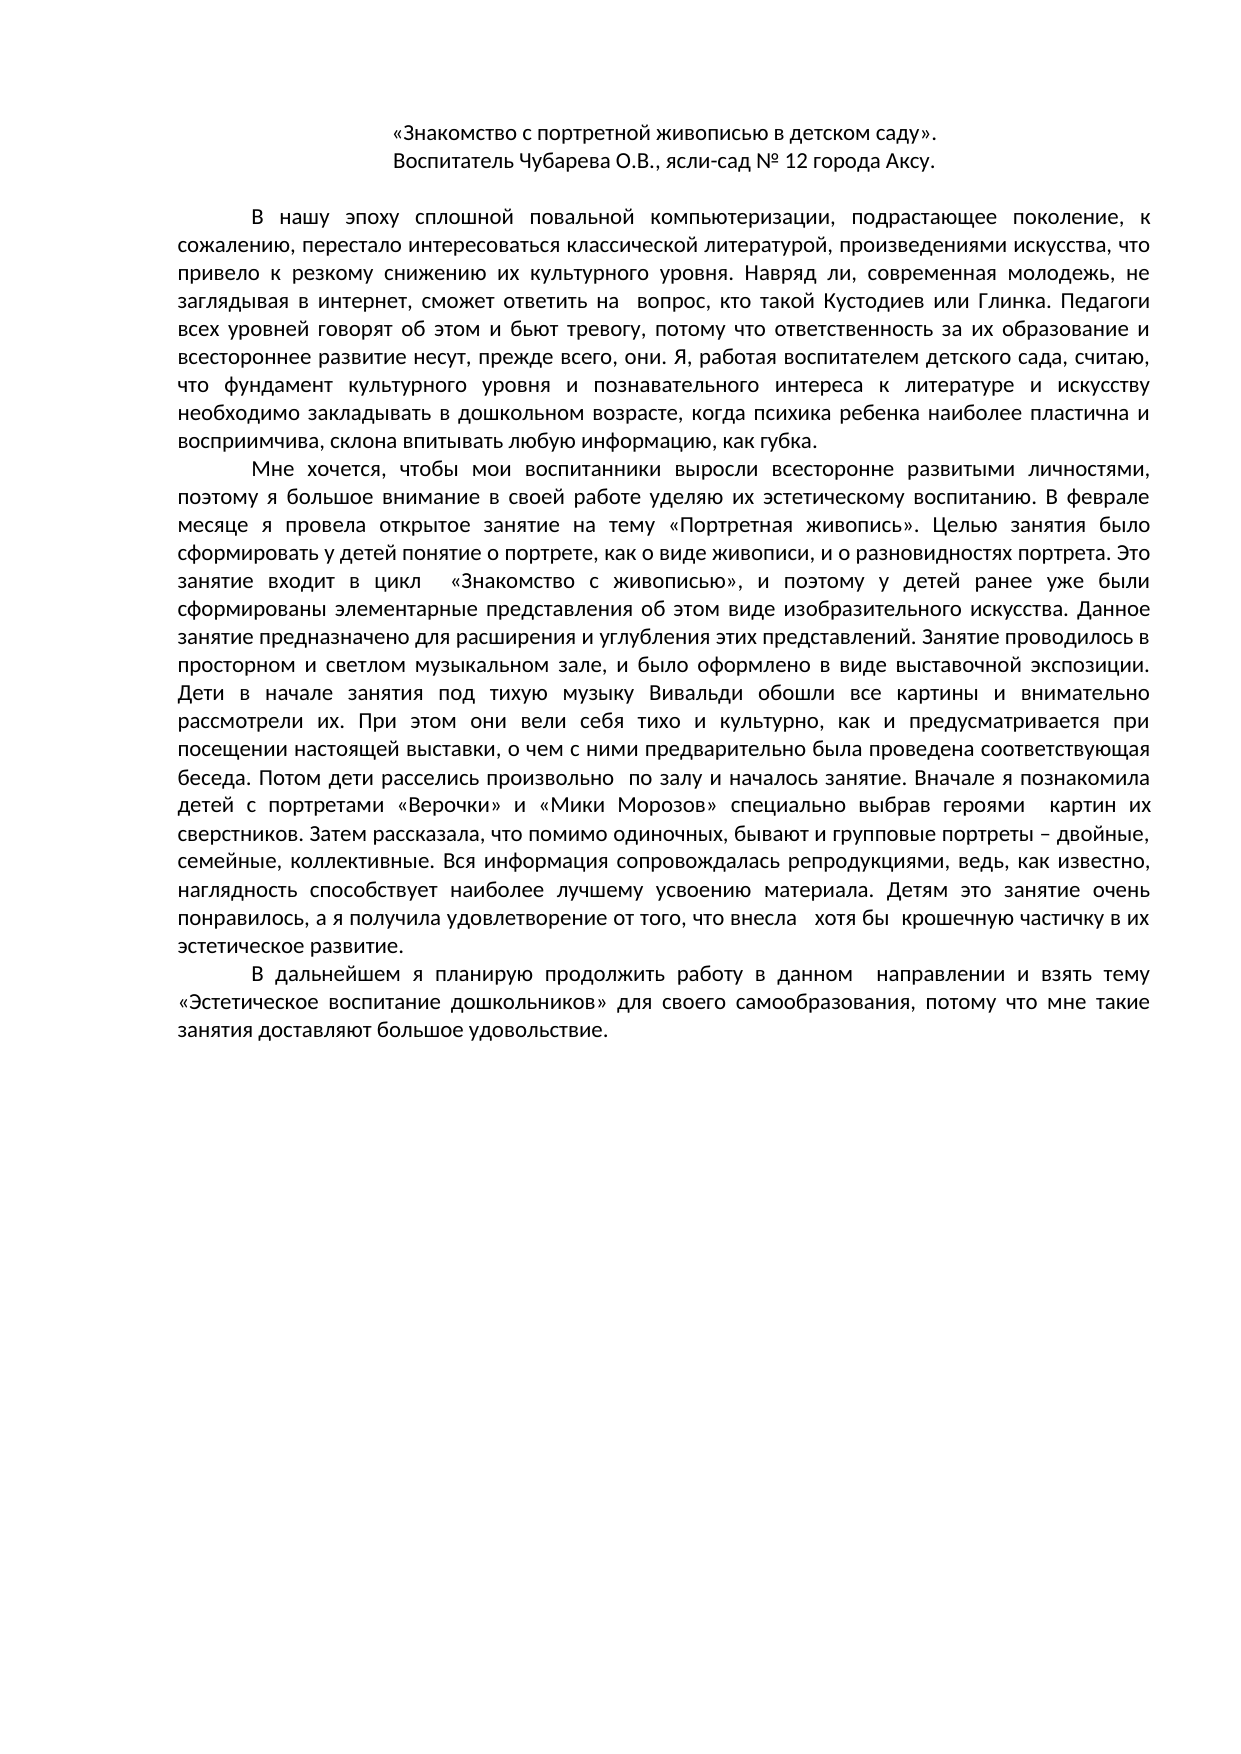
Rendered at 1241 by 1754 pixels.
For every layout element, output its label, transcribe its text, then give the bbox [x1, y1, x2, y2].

text В нашу эпоху сплошной повальной компьютеризации, подрастающее поколение, к сожалению, перестало интересоваться классической литературой, произведениями искусства, что привело к резкому снижению их культурного уровня. Навряд ли, современная молодежь, не заглядывая в интернет, сможет ответить на вопрос, кто такой Кустодиев или Глинка. Педагоги всех уровней говорят об этом и бьют тревогу, потому что ответственность за их образование и всестороннее развитие несут, прежде всего, они. Я, работая воспитателем детского сада, считаю, что фундамент культурного уровня и познавательного интереса к литературе и искусству необходимо закладывать в дошкольном возрасте, когда психика ребенка наиболее пластична и восприимчива, склона впитывать любую информацию, как губка. [177, 202, 1152, 454]
text Мне хочется, чтобы мои воспитанники выросли всесторонне развитыми личностями, поэтому я большое внимание в своей работе уделяю их эстетическому воспитанию. В феврале месяце я провела открытое занятие на тему «Портретная живопись». Целью занятия было сформировать у детей понятие о портрете, как о виде живописи, и о разновидностях портрета. Это занятие входит в цикл «Знакомство с живописью», и поэтому у детей ранее уже были сформированы элементарные представления об этом виде изобразительного искусства. Данное занятие предназначено для расширения и углубления этих представлений. Занятие проводилось в просторном и светлом музыкальном зале, и было оформлено в виде выставочной экспозиции. Дети в начале занятия под тихую музыку Вивальди обошли все картины и внимательно рассмотрели их. При этом они вели себя тихо и культурно, как и предусматривается при посещении настоящей выставки, о чем с ними предварительно была проведена соответствующая беседа. Потом дети расселись произвольно по залу и началось занятие. Вначале я познакомила детей с портретами «Верочки» и «Мики Морозов» специально выбрав героями картин их сверстников. Затем рассказала, что помимо одиночных, бывают и групповые портреты – двойные, семейные, коллективные. Вся информация сопровождалась репродукциями, ведь, как известно, наглядность способствует наиболее лучшему усвоению материала. Детям это занятие очень понравилось, а я получила удовлетворение от того, что внесла хотя бы крошечную частичку в их эстетическое развитие. [177, 454, 1152, 959]
text Воспитатель Чубарева О.В., ясли-сад № 12 города Аксу. [177, 146, 1152, 174]
text «Знакомство с портретной живописью в детском саду». [177, 118, 1152, 146]
text В дальнейшем я планирую продолжить работу в данном направлении и взять тему «Эстетическое воспитание дошкольников» для своего самообразования, потому что мне такие занятия доставляют большое удовольствие. [177, 959, 1152, 1043]
